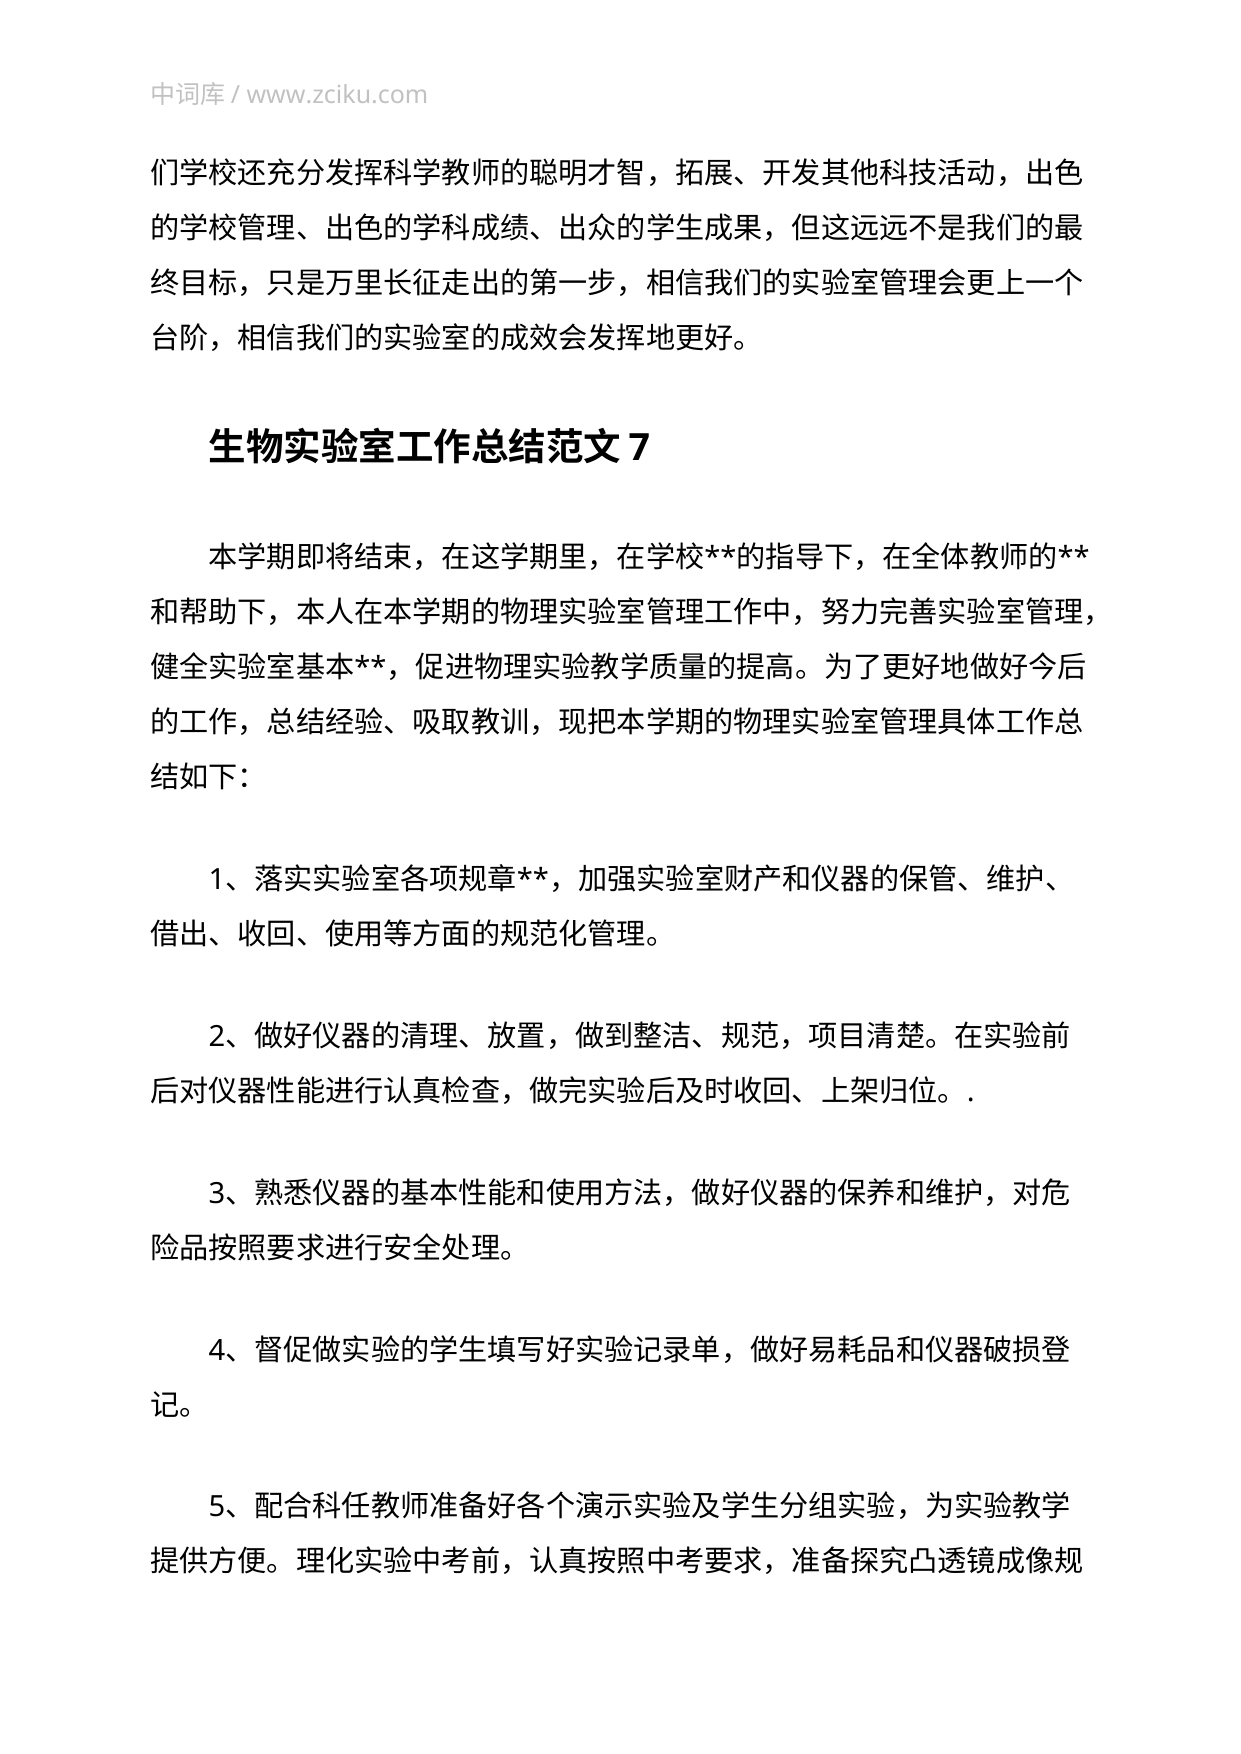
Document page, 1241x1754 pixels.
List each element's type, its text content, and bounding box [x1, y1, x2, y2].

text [150, 1483, 1090, 1580]
text 3、熟悉仪器的基本性能和使用方法，做好仪器的保养和维护，对危险品按照要求进行安全处理。 [150, 1169, 1090, 1267]
text 本学期即将结束，在这学期里，在学校**的指导下，在全体教师的**和帮助下，本人在本学期的物理实验室管理工作中，努力完善实验室管理，健全实验室基本**，促进物理实验教学质量的提高。为了更好地做好今后的工作，总结经验、吸取教训，现把本学期的物理实验室管理具体工作总结如下： [150, 534, 1090, 796]
text 生物实验室工作总结范文7 [150, 416, 1090, 471]
text 1、落实实验室各项规章**，加强实验室财产和仪器的保管、维护、借出、收回、使用等方面的规范化管理。 [150, 856, 1090, 953]
text 4、督促做实验的学生填写好实验记录单，做好易耗品和仪器破损登记。 [150, 1326, 1090, 1423]
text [150, 150, 1090, 357]
text 2、做好仪器的清理、放置，做到整洁、规范，项目清楚。在实验前后对仪器性能进行认真检查，做完实验后及时收回、上架归位。. [150, 1012, 1090, 1110]
